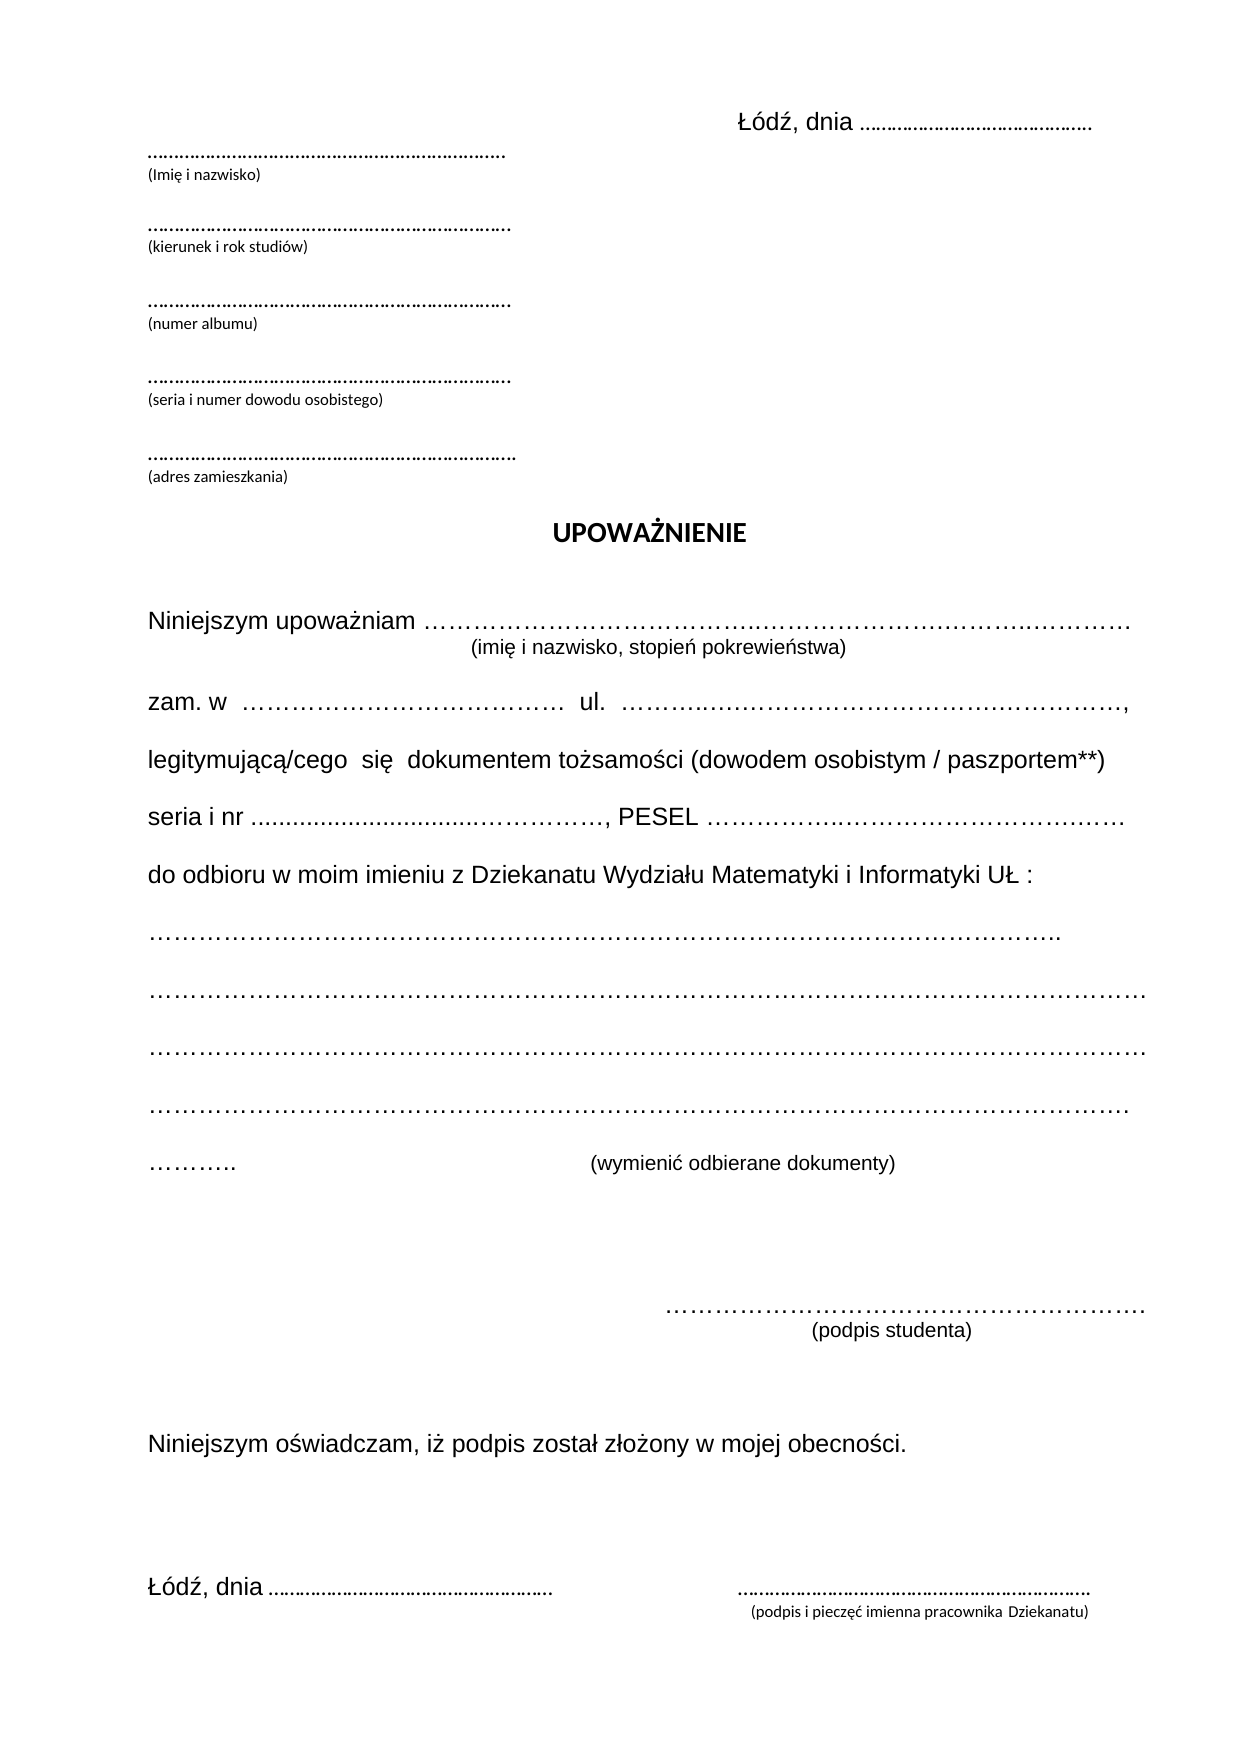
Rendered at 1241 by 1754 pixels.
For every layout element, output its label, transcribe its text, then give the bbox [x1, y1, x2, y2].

text legitymującą/cego się dokumentem tożsamości (dowodem osobistym / paszportem**) [148, 745, 1152, 773]
text zam. w ………………………………… ul. ………..….………………………….……………, [148, 687, 1152, 716]
text (Imię i nazwisko) [148, 164, 1152, 185]
text Łódź, dnia …………………………………….. [738, 107, 1152, 137]
text do odbioru w moim imieniu z Dziekanatu Wydziału Matematyki i Informatyki UŁ : [148, 860, 1152, 888]
text UPOWAŻNIENIE [148, 514, 1152, 550]
text (seria i numer dowodu osobistego) [148, 389, 1152, 410]
text …………………………………………………………… [148, 285, 1152, 313]
text ………………………………………………………………………………………………..…………………………………………………………………………………………………………………………………………………………………………………………………………………………………………………………………………………………………………………………….……….. (wymienić odbierane dokumenty) [148, 917, 1152, 1176]
text ……………………………………………………………. [148, 438, 1152, 466]
text (numer albumu) [148, 313, 1152, 333]
text (adres zamieszkania) [148, 466, 1152, 486]
text (podpis i pieczęć imienna pracownika Dziekanatu) [590, 1601, 1152, 1622]
text (kierunek i rok studiów) [148, 237, 1152, 257]
text …………………………………………………………… [148, 361, 1152, 389]
text Niniejszym oświadczam, iż podpis został złożony w mojej obecności. [148, 1428, 1152, 1457]
text seria i nr .................................……………, PESEL ……………..……………………….…… [148, 802, 1152, 831]
text …………………………………………………. [590, 1289, 1152, 1318]
text (podpis studenta) [738, 1318, 1152, 1342]
text Niniejszym upoważniam …………………………………..………………….………..………… [148, 606, 1152, 634]
text (imię i nazwisko, stopień pokrewieństwa) [148, 634, 1152, 658]
text …………………………………………………………… [148, 209, 1152, 237]
text ………………………………………………………….. [148, 137, 1152, 164]
text Łódź, dnia ……………………………………………… …………………………………………………………. [148, 1572, 1152, 1601]
